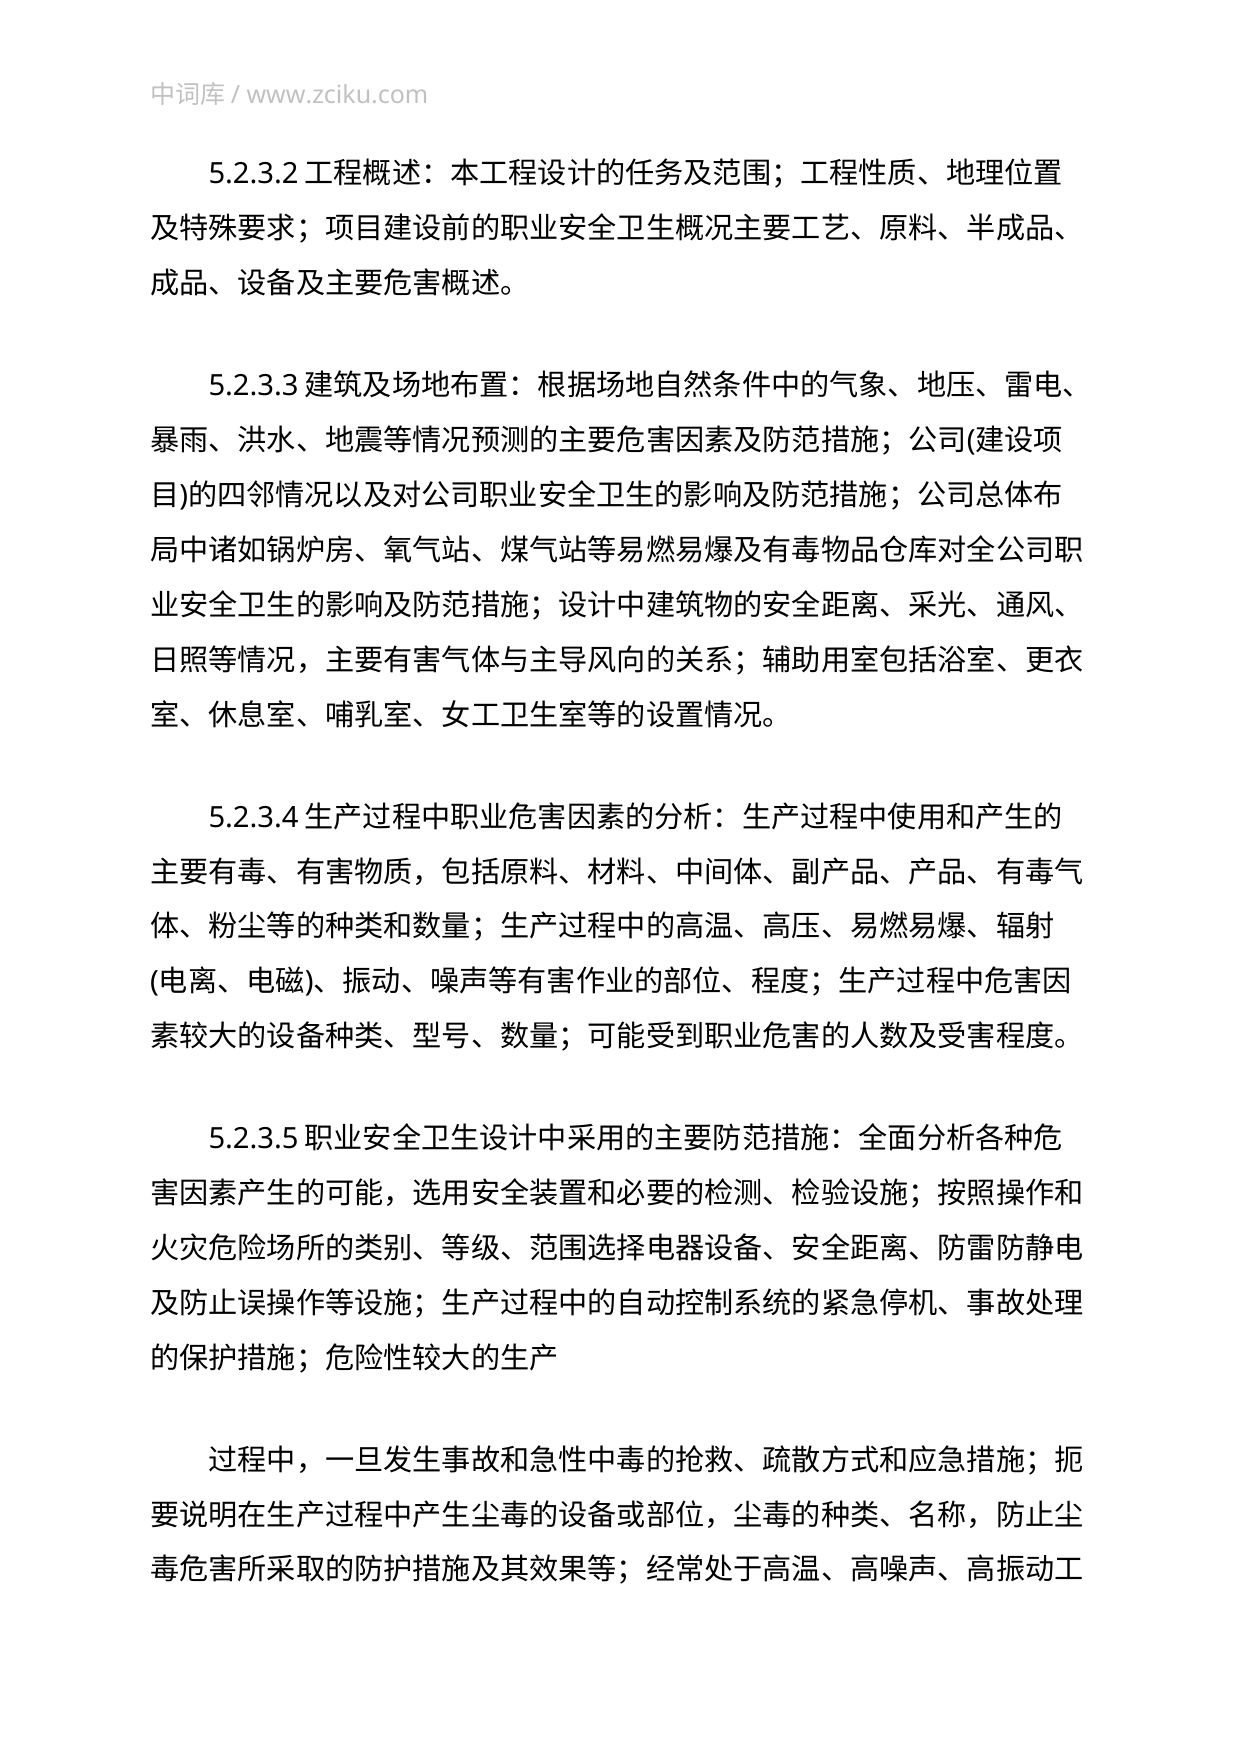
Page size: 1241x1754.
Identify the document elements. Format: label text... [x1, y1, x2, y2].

text 5.2.3.2工程概述：本工程设计的任务及范围；工程性质、地理位置及特殊要求；项目建设前的职业安全卫生概况主要工艺、原料、半成品、成品、设备及主要危害概述。 [150, 150, 1090, 302]
text 5.2.3.5职业安全卫生设计中采用的主要防范措施：全面分析各种危害因素产生的可能，选用安全装置和必要的检测、检验设施；按照操作和火灾危险场所的类别、等级、范围选择电器设备、安全距离、防雷防静电及防止误操作等设施；生产过程中的自动控制系统的紧急停机、事故处理的保护措施；危险性较大的生产 [150, 1115, 1090, 1377]
text 5.2.3.3建筑及场地布置：根据场地自然条件中的气象、地压、雷电、暴雨、洪水、地震等情况预测的主要危害因素及防范措施；公司(建设项目)的四邻情况以及对公司职业安全卫生的影响及防范措施；公司总体布局中诸如锅炉房、氧气站、煤气站等易燃易爆及有毒物品仓库对全公司职业安全卫生的影响及防范措施；设计中建筑物的安全距离、采光、通风、日照等情况，主要有害气体与主导风向的关系；辅助用室包括浴室、更衣室、休息室、哺乳室、女工卫生室等的设置情况。 [150, 362, 1090, 734]
text 5.2.3.4生产过程中职业危害因素的分析：生产过程中使用和产生的主要有毒、有害物质，包括原料、材料、中间体、副产品、产品、有毒气体、粉尘等的种类和数量；生产过程中的高温、高压、易燃易爆、辐射(电离、电磁)、振动、噪声等有害作业的部位、程度；生产过程中危害因素较大的设备种类、型号、数量；可能受到职业危害的人数及受害程度。 [150, 793, 1090, 1055]
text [150, 1436, 1090, 1588]
